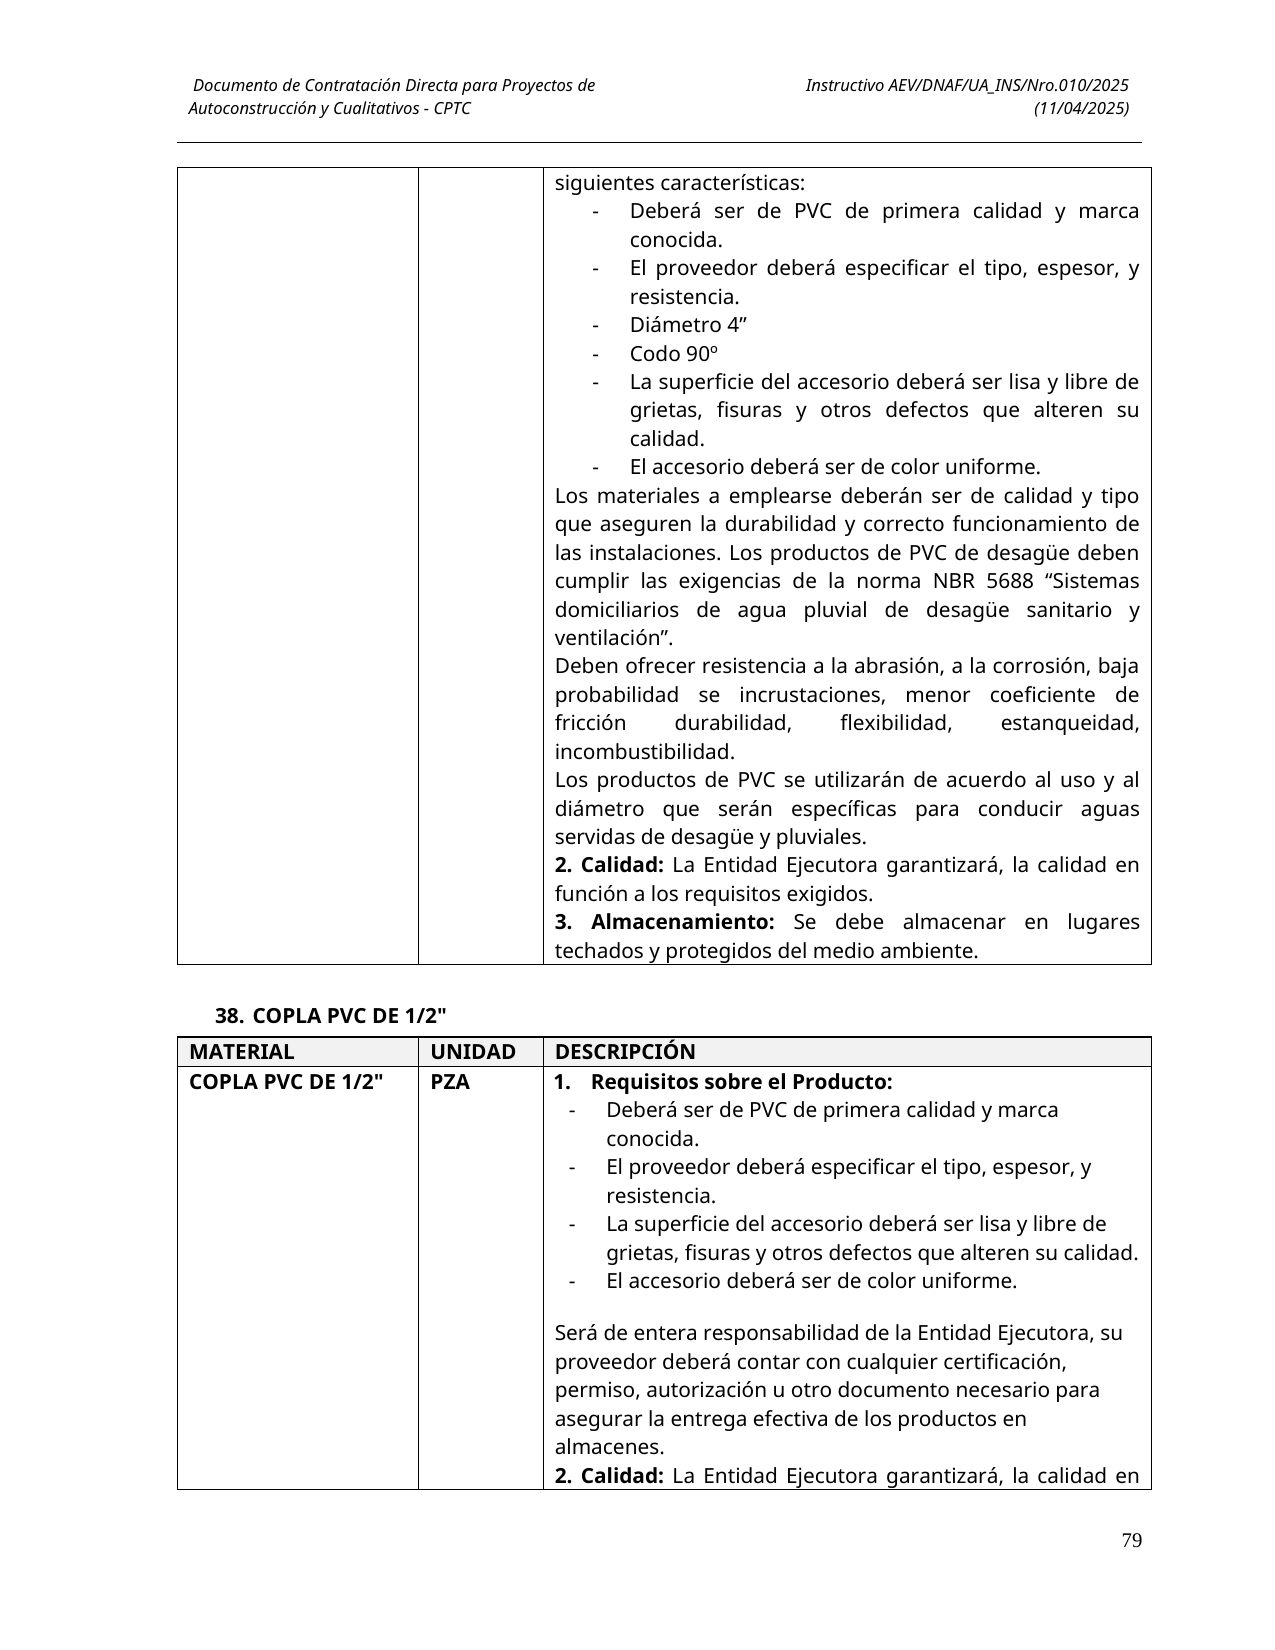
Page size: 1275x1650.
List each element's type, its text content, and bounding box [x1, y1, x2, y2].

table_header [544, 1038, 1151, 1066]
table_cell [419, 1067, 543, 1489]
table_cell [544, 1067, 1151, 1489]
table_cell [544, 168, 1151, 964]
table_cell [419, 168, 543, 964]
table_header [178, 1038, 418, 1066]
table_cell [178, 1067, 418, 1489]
list COPLA PVC DE 1/2" [215, 1001, 1142, 1029]
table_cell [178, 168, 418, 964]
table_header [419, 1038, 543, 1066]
